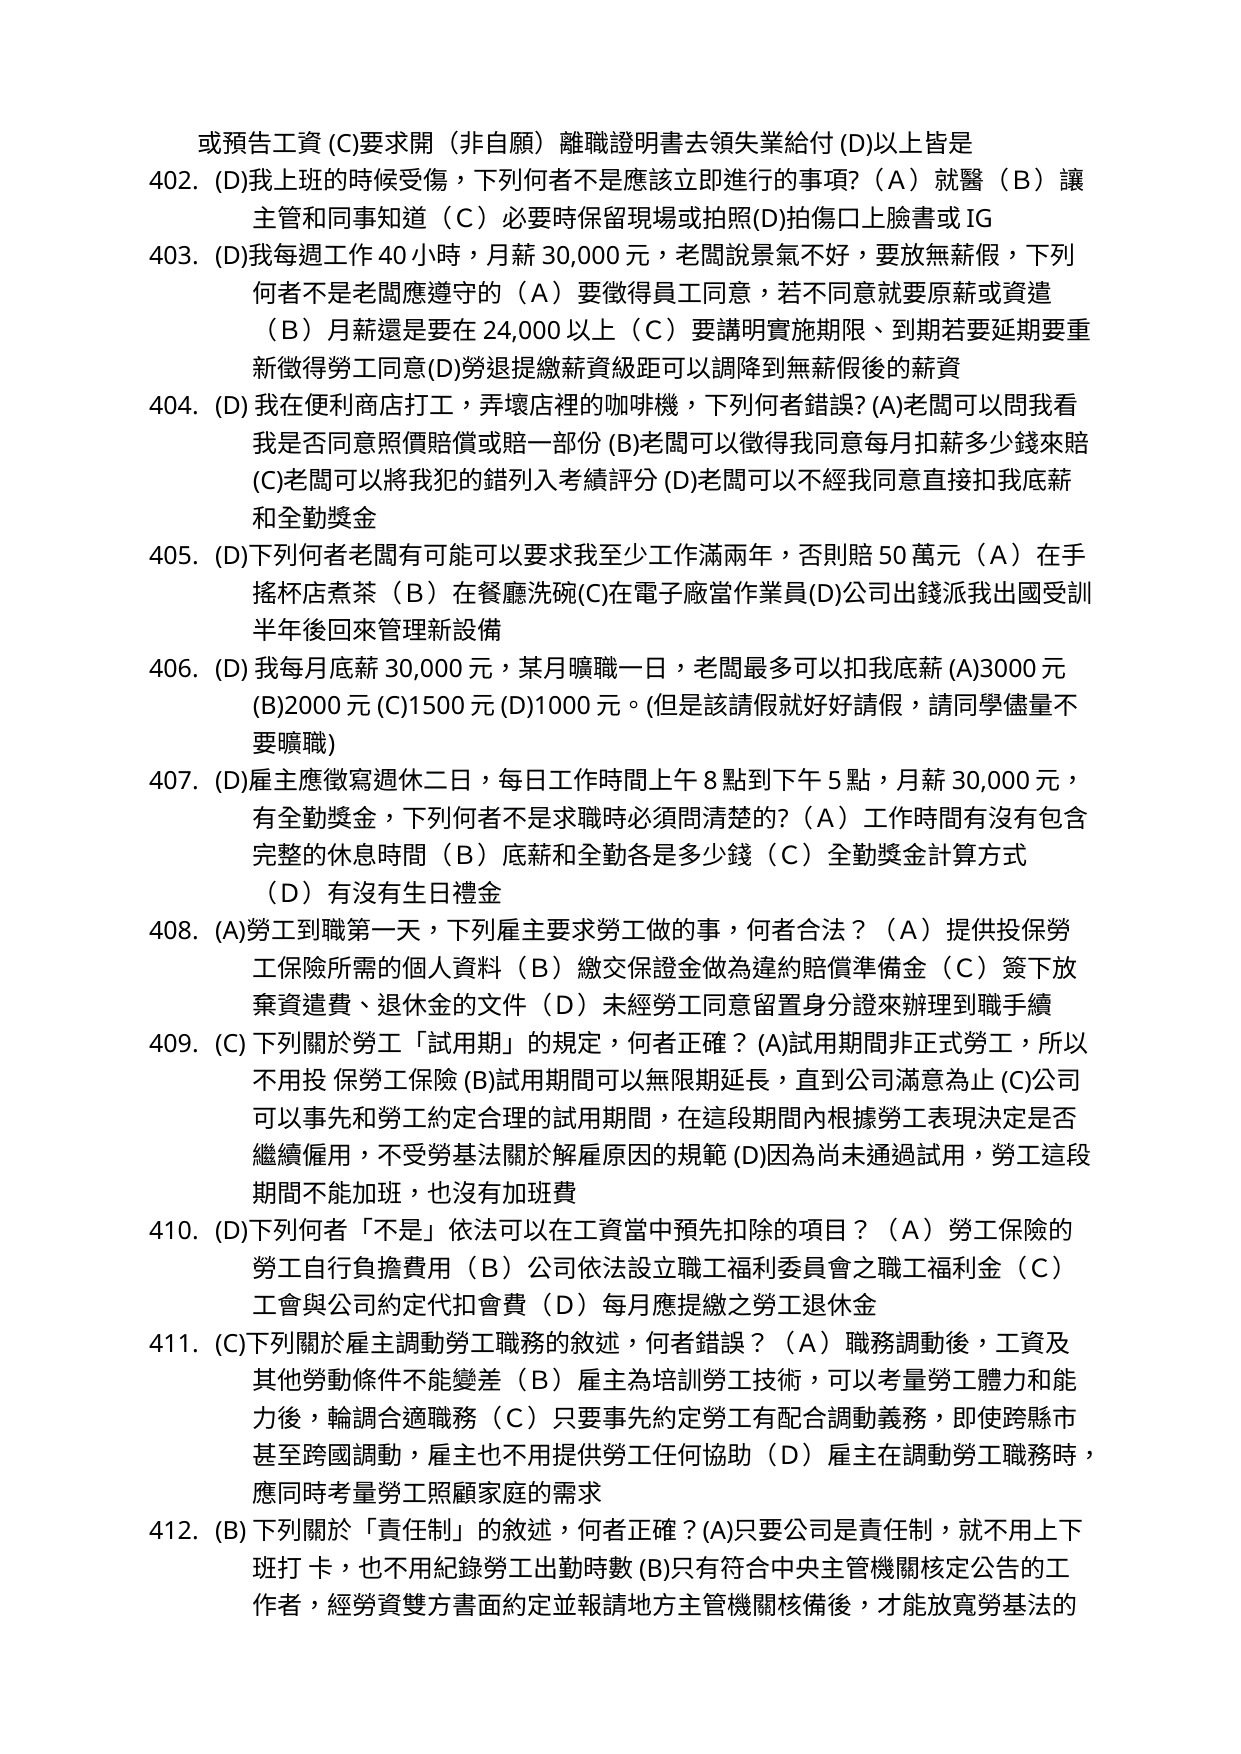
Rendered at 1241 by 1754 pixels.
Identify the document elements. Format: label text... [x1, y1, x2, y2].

list (D) 我在便利商店打工，弄壞店裡的咖啡機，下列何者錯誤? (A)老闆可以問我看我是否同意照價賠償或賠一部份 (B)老闆可以徵得我同意每月扣薪多少錢來賠 (C)老闆可以將我犯的錯列入考績評分 (D)老闆可以不經我同意直接扣我底薪和全勤獎金 [149, 385, 1092, 535]
list (D)我上班的時候受傷，下列何者不是應該立即進行的事項?（Ａ）就醫（Ｂ）讓主管和同事知道（Ｃ）必要時保留現場或拍照(D)拍傷口上臉書或IG [149, 160, 1092, 235]
list (D)下列何者老闆有可能可以要求我至少工作滿兩年，否則賠50萬元（Ａ）在手搖杯店煮茶（Ｂ）在餐廳洗碗(C)在電子廠當作業員(D)公司出錢派我出國受訓半年後回來管理新設備 [149, 535, 1092, 648]
list (C) 下列關於勞工「試用期」的規定，何者正確？ (A)試用期間非正式勞工，所以不用投 保勞工保險 (B)試用期間可以無限期延長，直到公司滿意為止 (C)公司可以事先和勞工約定合理的試用期間，在這段期間內根據勞工表現決定是否繼續僱用，不受勞基法關於解雇原因的規範 (D)因為尚未通過試用，勞工這段期間不能加班，也沒有加班費 [149, 1023, 1092, 1210]
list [149, 1510, 1092, 1623]
list (D)雇主應徵寫週休二日，每日工作時間上午8點到下午5點，月薪30,000元，有全勤獎金，下列何者不是求職時必須問清楚的?（Ａ）工作時間有沒有包含完整的休息時間（Ｂ）底薪和全勤各是多少錢（Ｃ）全勤獎金計算方式（Ｄ）有沒有生日禮金 [149, 760, 1092, 910]
list (C)下列關於雇主調動勞工職務的敘述，何者錯誤？（Ａ）職務調動後，工資及其他勞動條件不能變差（Ｂ）雇主為培訓勞工技術，可以考量勞工體力和能力後，輪調合適職務（Ｃ）只要事先約定勞工有配合調動義務，即使跨縣市甚至跨國調動，雇主也不用提供勞工任何協助（Ｄ）雇主在調動勞工職務時，應同時考量勞工照顧家庭的需求 [149, 1323, 1092, 1510]
list (D)下列何者「不是」依法可以在工資當中預先扣除的項目？（Ａ）勞工保險的勞工自行負擔費用（Ｂ）公司依法設立職工福利委員會之職工福利金（Ｃ）工會與公司約定代扣會費（Ｄ）每月應提繳之勞工退休金 [149, 1210, 1092, 1323]
list (D) 我每月底薪30,000元，某月曠職一日，老闆最多可以扣我底薪 (A)3000元 (B)2000元 (C)1500元 (D)1000元。(但是該請假就好好請假，請同學儘量不要曠職) [149, 648, 1092, 760]
list (A)勞工到職第一天，下列雇主要求勞工做的事，何者合法？（Ａ）提供投保勞工保險所需的個人資料（Ｂ）繳交保證金做為違約賠償準備金（Ｃ）簽下放棄資遣費、退休金的文件（Ｄ）未經勞工同意留置身分證來辦理到職手續 [149, 910, 1092, 1023]
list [148, 123, 1092, 160]
list (D)我每週工作40小時，月薪30,000元，老闆說景氣不好，要放無薪假，下列何者不是老闆應遵守的（Ａ）要徵得員工同意，若不同意就要原薪或資遣（Ｂ）月薪還是要在24,000以上（Ｃ）要講明實施期限、到期若要延期要重新徵得勞工同意(D)勞退提繳薪資級距可以調降到無薪假後的薪資 [149, 235, 1092, 385]
